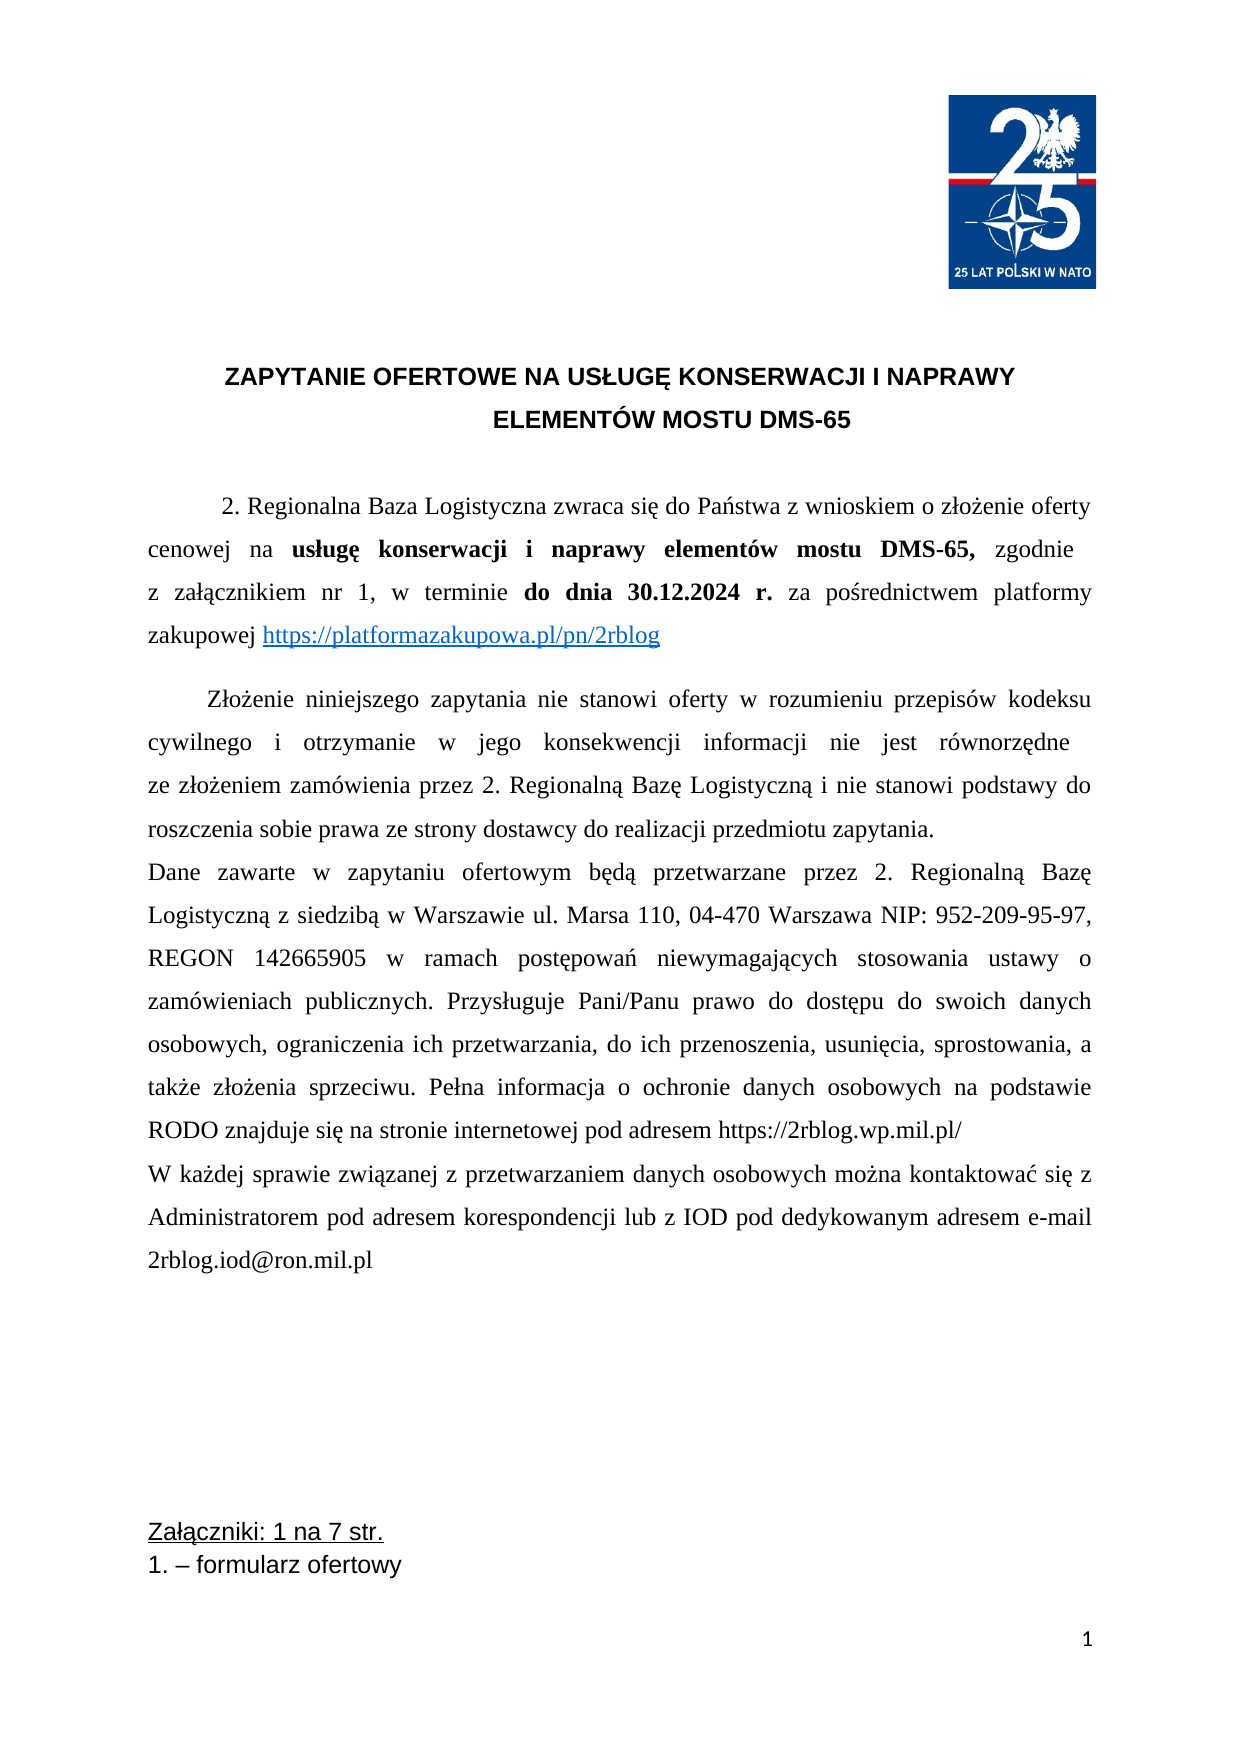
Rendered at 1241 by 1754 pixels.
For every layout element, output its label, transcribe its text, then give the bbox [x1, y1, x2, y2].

text 2. Regionalna Baza Logistyczna zwraca się do Państwa z wnioskiem o złożenie oferty cenowej na usługę konserwacji i naprawy elementów mostu DMS-65, zgodnie z załącznikiem nr 1, w terminie do dnia 30.12.2024 r. za pośrednictwem platformy zakupowej https://platformazakupowa.pl/pn/2rblog [148, 491, 1093, 649]
text Złożenie niniejszego zapytania nie stanowi oferty w rozumieniu przepisów kodeksu cywilnego i otrzymanie w jego konsekwencji informacji nie jest równorzędne ze złożeniem zamówienia przez 2. Regionalną Bazę Logistyczną i nie stanowi podstawy do roszczenia sobie prawa ze strony dostawcy do realizacji przedmiotu zapytania. [148, 684, 1093, 842]
text Załączniki: 1 na 7 str. [148, 1517, 1093, 1546]
text ZAPYTANIE OFERTOWE NA USŁUGĘ KONSERWACJI I NAPRAWY ELEMENTÓW MOSTU DMS-65 [148, 362, 1093, 433]
text W każdej sprawie związanej z przetwarzaniem danych osobowych można kontaktować się z Administratorem pod adresem korespondencji lub z IOD pod dedykowanym adresem e-mail 2rblog.iod@ron.mil.pl [148, 1159, 1093, 1274]
picture [948, 95, 1097, 289]
text Dane zawarte w zapytaniu ofertowym będą przetwarzane przez 2. Regionalną Bazę Logistyczną z siedzibą w Warszawie ul. Marsa 110, 04-470 Warszawa NIP: 952-209-95-97, REGON 142665905 w ramach postępowań niewymagających stosowania ustawy o zamówieniach publicznych. Przysługuje Pani/Panu prawo do dostępu do swoich danych osobowych, ograniczenia ich przetwarzania, do ich przenoszenia, usunięcia, sprostowania, a także złożenia sprzeciwu. Pełna informacja o ochronie danych osobowych na podstawie RODO znajduje się na stronie internetowej pod adresem https://2rblog.wp.mil.pl/ [148, 857, 1093, 1144]
text 1. – formularz ofertowy [148, 1550, 1093, 1579]
